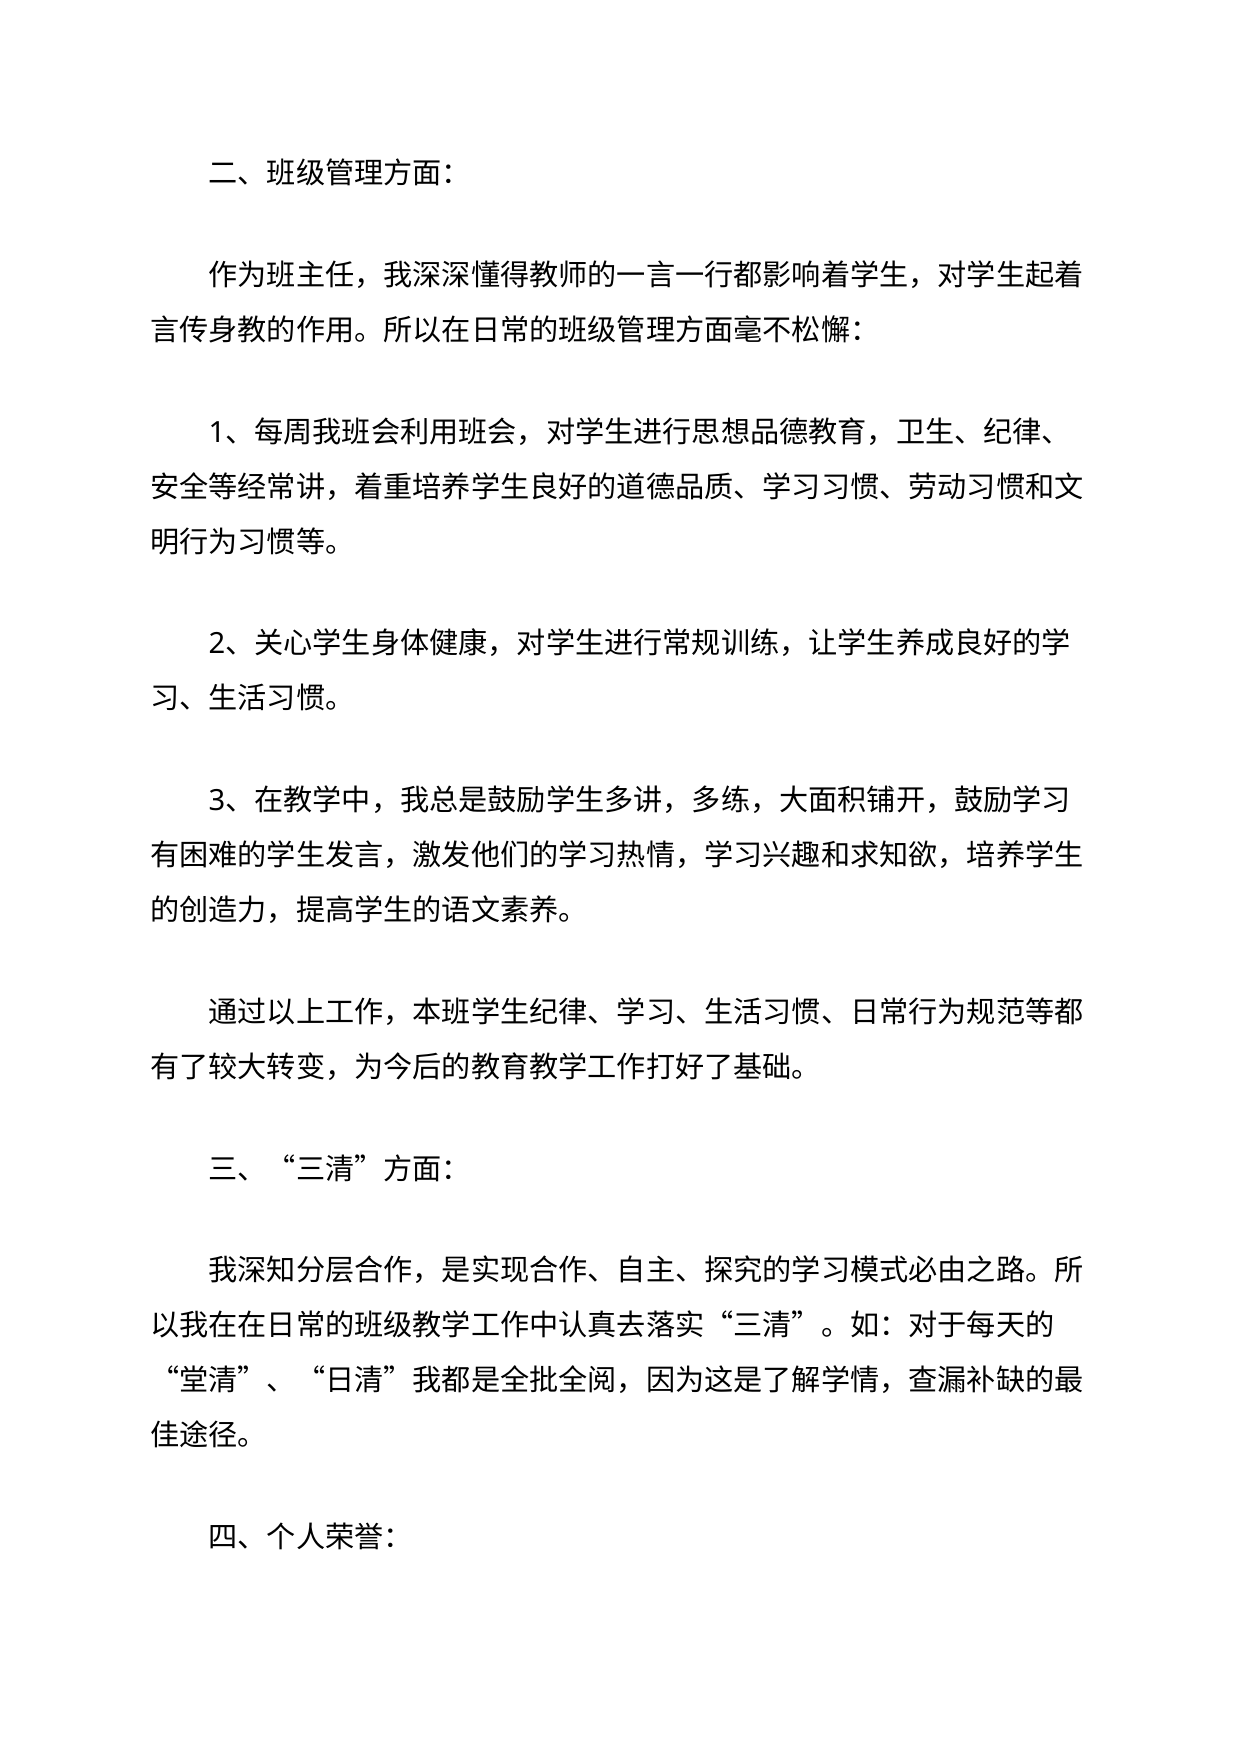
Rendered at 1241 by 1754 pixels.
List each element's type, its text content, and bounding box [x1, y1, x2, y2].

text 四、个人荣誉： [150, 1513, 1090, 1556]
text 三、“三清”方面： [150, 1145, 1090, 1187]
text 作为班主任，我深深懂得教师的一言一行都影响着学生，对学生起着言传身教的作用。所以在日常的班级管理方面毫不松懈： [150, 252, 1090, 349]
text 3、在教学中，我总是鼓励学生多讲，多练，大面积铺开，鼓励学习有困难的学生发言，激发他们的学习热情，学习兴趣和求知欲，培养学生的创造力，提高学生的语文素养。 [150, 777, 1090, 929]
text 2、关心学生身体健康，对学生进行常规训练，让学生养成良好的学习、生活习惯。 [150, 620, 1090, 717]
text 我深知分层合作，是实现合作、自主、探究的学习模式必由之路。所以我在在日常的班级教学工作中认真去落实“三清”。如：对于每天的“堂清”、“日清”我都是全批全阅，因为这是了解学情，查漏补缺的最佳途径。 [150, 1247, 1090, 1454]
text 通过以上工作，本班学生纪律、学习、生活习惯、日常行为规范等都有了较大转变，为今后的教育教学工作打好了基础。 [150, 988, 1090, 1086]
text 二、班级管理方面： [150, 150, 1090, 192]
text 1、每周我班会利用班会，对学生进行思想品德教育，卫生、纪律、安全等经常讲，着重培养学生良好的道德品质、学习习惯、劳动习惯和文明行为习惯等。 [150, 408, 1090, 561]
